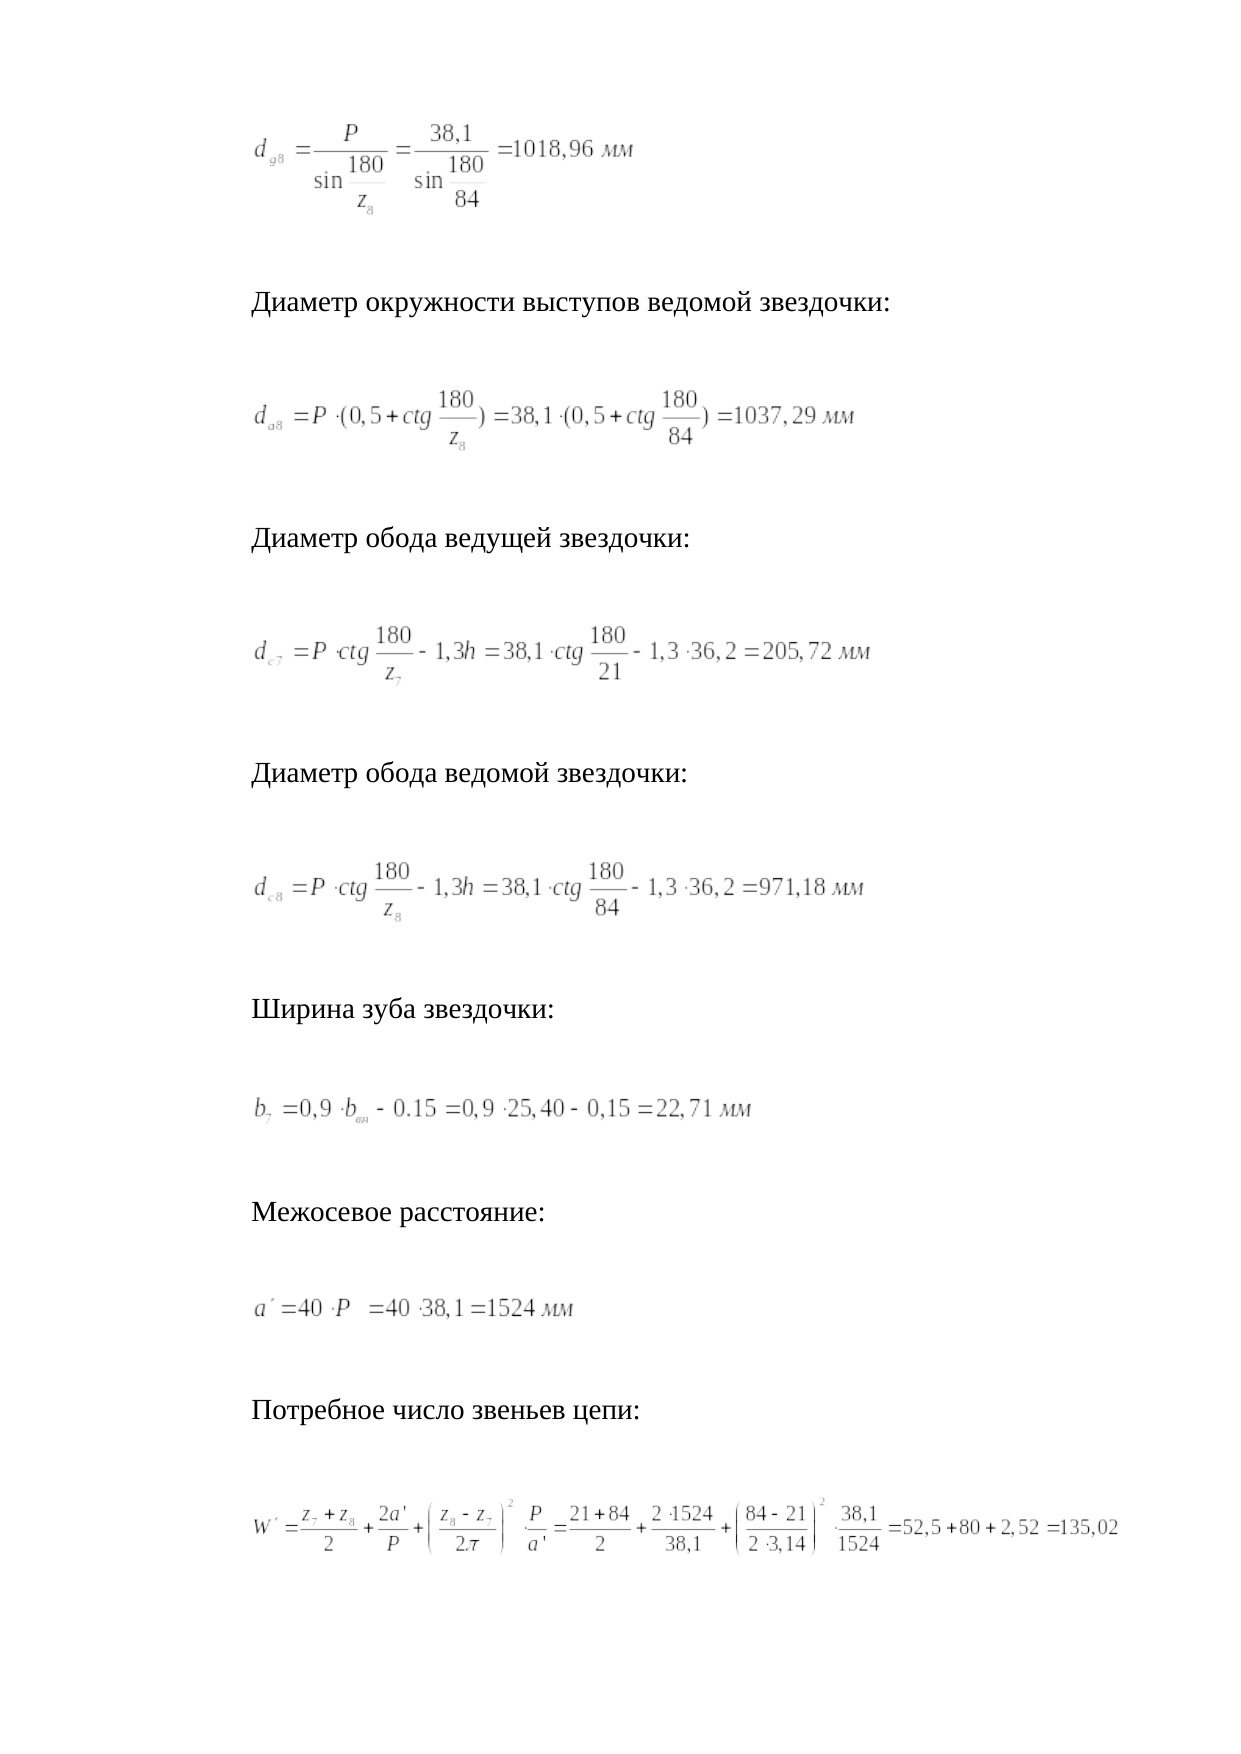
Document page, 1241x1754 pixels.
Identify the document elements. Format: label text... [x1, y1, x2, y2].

text Межосевое расстояние: [177, 1194, 1152, 1228]
text Диаметр окружности выступов ведомой звездочки: [177, 284, 1152, 318]
text Потребное число звеньев цепи: [177, 1392, 1152, 1426]
text Диаметр обода ведомой звездочки: [177, 756, 1152, 789]
text Ширина зуба звездочки: [177, 991, 1152, 1025]
text Диаметр обода ведущей звездочки: [177, 520, 1152, 553]
